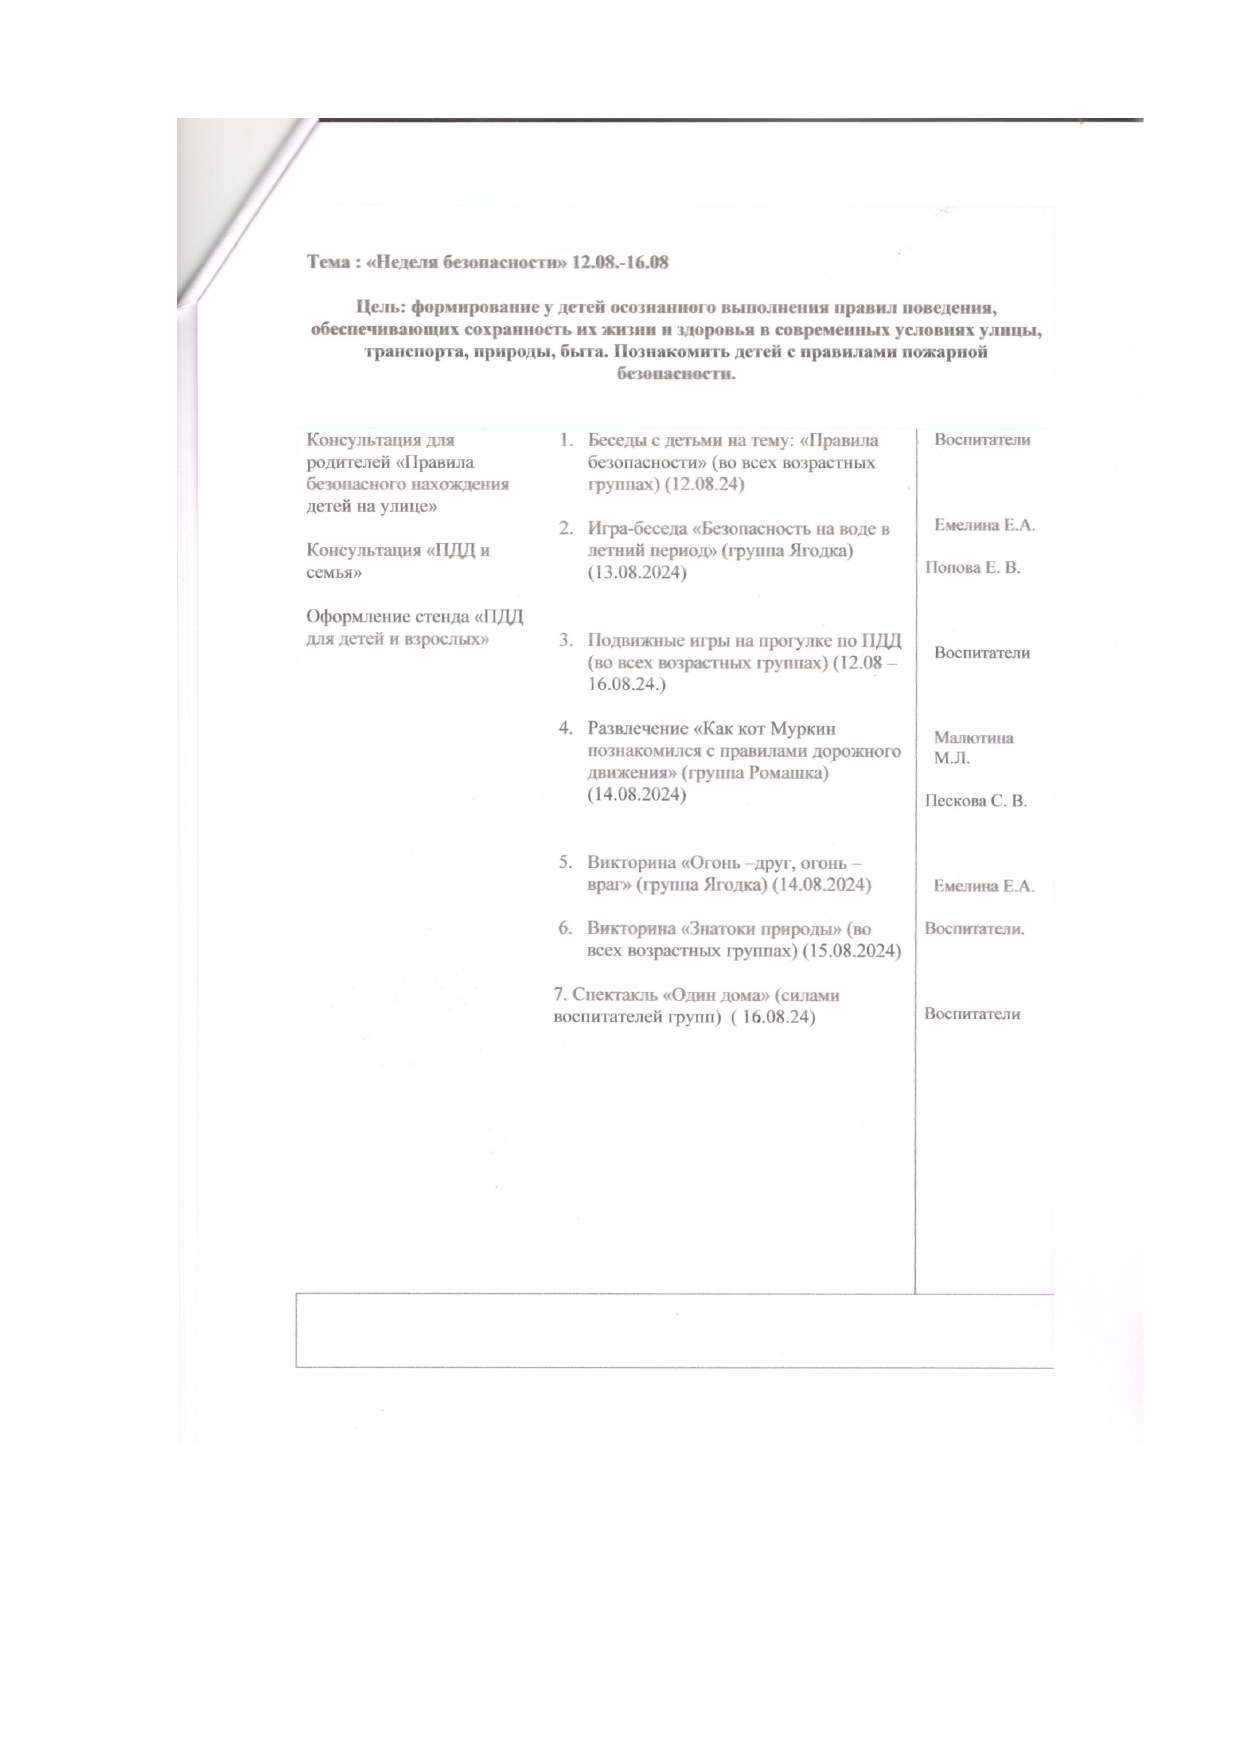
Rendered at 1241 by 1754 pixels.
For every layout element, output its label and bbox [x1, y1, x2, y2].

picture [177, 118, 1152, 1458]
